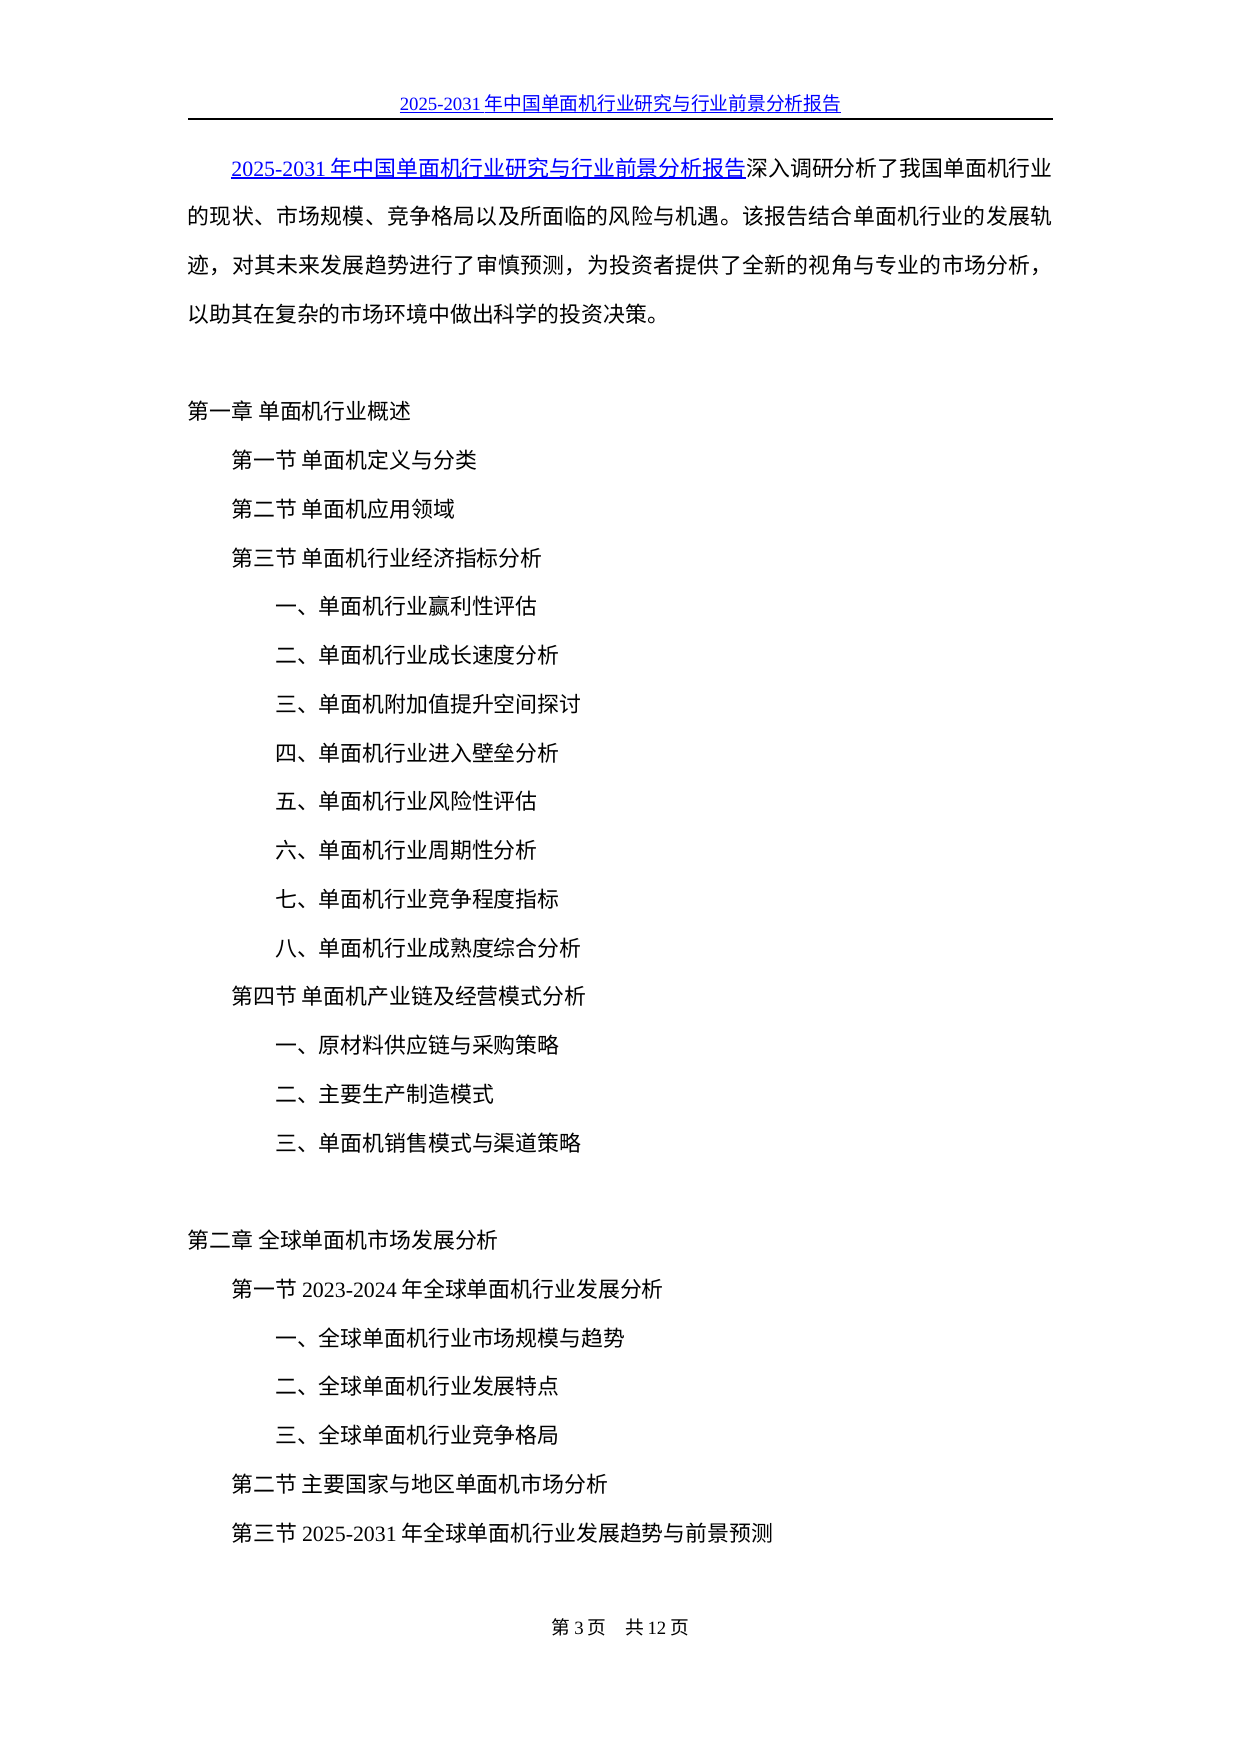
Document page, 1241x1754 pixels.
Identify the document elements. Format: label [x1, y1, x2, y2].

text [187, 150, 1053, 1548]
